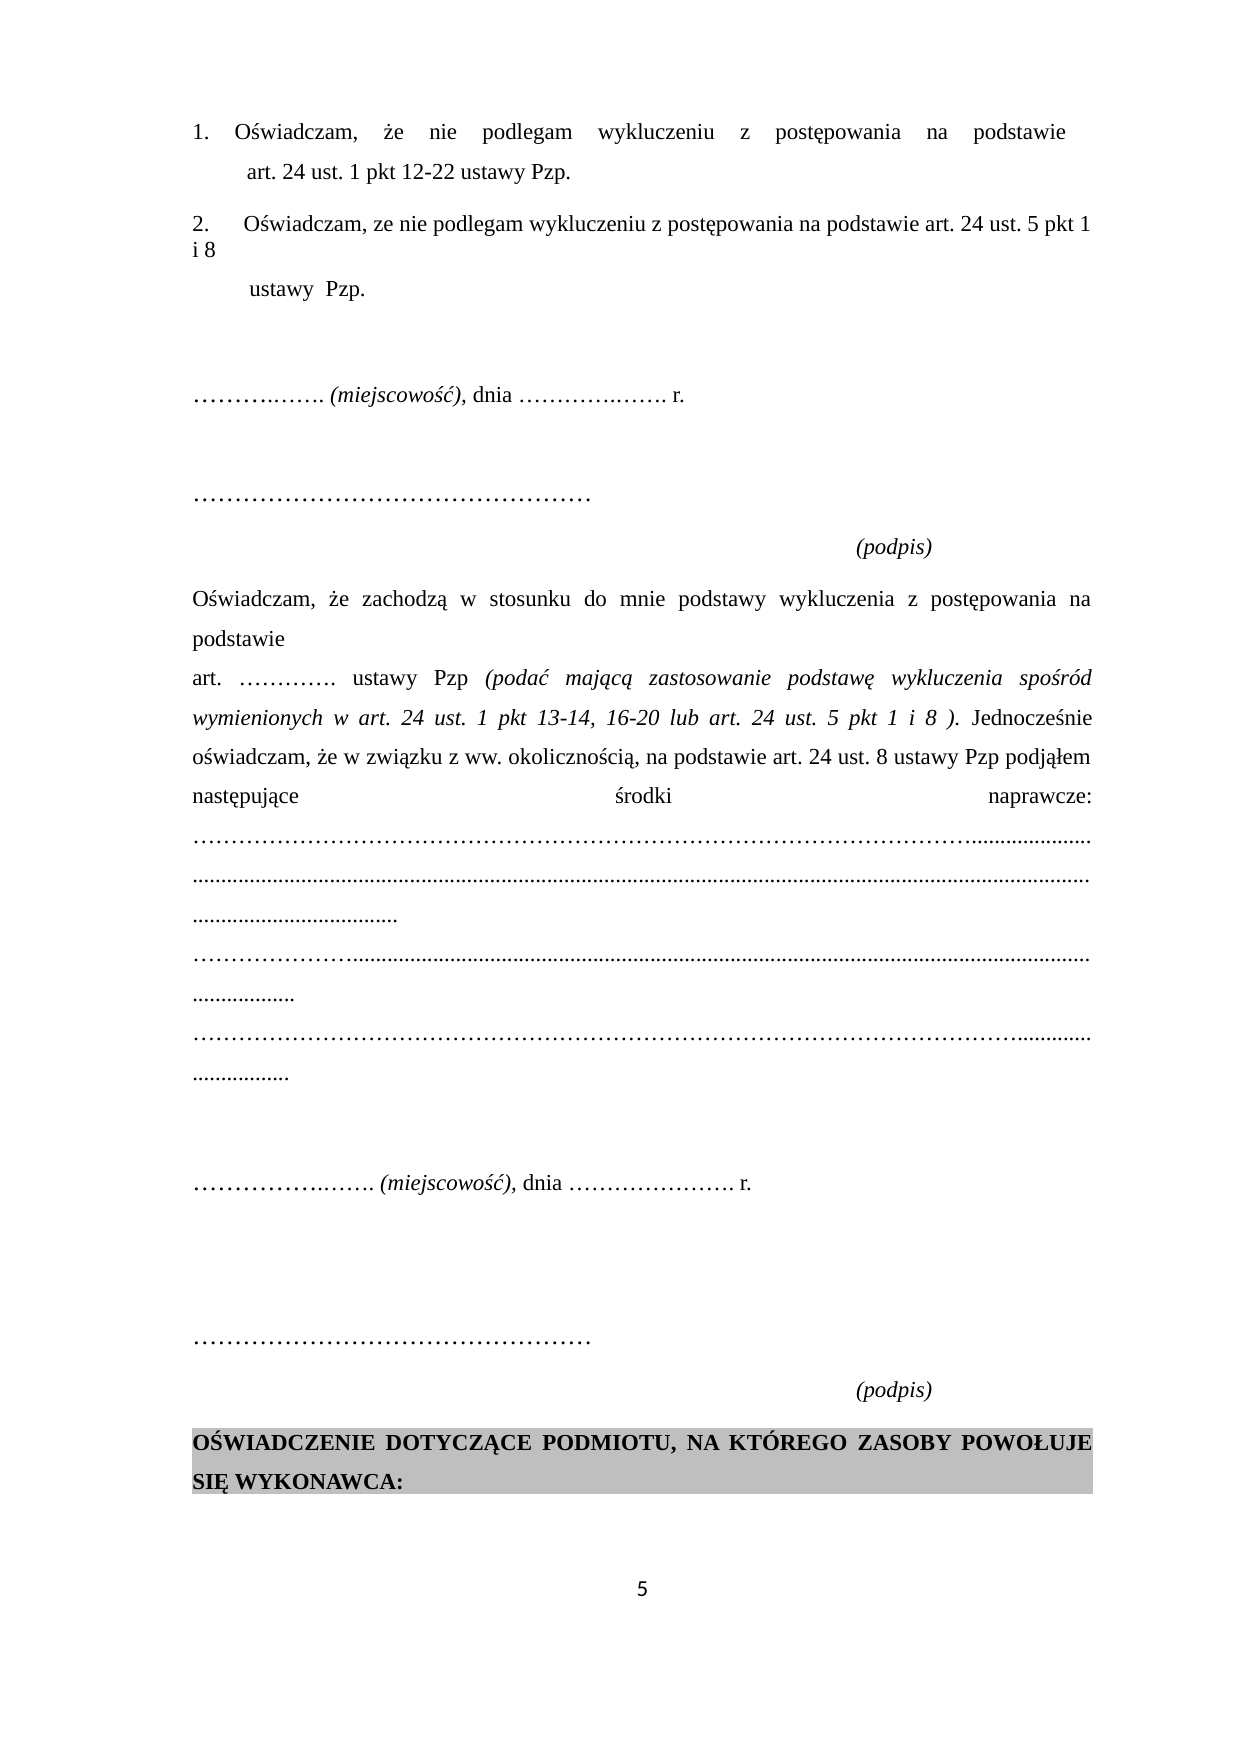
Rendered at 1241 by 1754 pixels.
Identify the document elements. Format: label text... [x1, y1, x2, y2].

text OŚWIADCZENIE DOTYCZĄCE PODMIOTU, NA KTÓREGO ZASOBY POWOŁUJE SIĘ WYKONAWCA: [192, 1428, 1093, 1494]
text ……….……. (miejscowość), dnia ………….……. r. [192, 379, 1093, 408]
text Oświadczam, że zachodzą w stosunku do mnie podstawy wykluczenia z postępowania na podstawie art. …………. ustawy Pzp (podać mającą zastosowanie podstawę wykluczenia spośród wymienionych w art. 24 ust. 1 pkt 13-14, 16-20 lub art. 24 ust. 5 pkt 1 i 8 ). Jednocześnie oświadczam, że w związku z ww. okolicznością, na podstawie art. 24 ust. 8 ustawy Pzp podjąłem następujące środki naprawcze: …………………………………………………………………………………………......................................................................................................................................................................................................................…………………...................................................................................................................................................……………………………………………………………………………………………….............................. [192, 585, 1093, 1085]
text ustawy Pzp. [192, 275, 1093, 301]
text (podpis) [782, 1377, 1093, 1403]
text 1. Oświadczam, że nie podlegam wykluczeniu z postępowania na podstawie art. 24 ust. 1 pkt 12-22 ustawy Pzp. [192, 118, 1093, 184]
text 2. Oświadczam, ze nie podlegam wykluczeniu z postępowania na podstawie art. 24 ust. 5 pkt 1 i 8 [192, 210, 1093, 262]
text ………………………………………… [192, 1278, 1093, 1350]
text (podpis) [782, 533, 1093, 559]
text ………………………………………… [192, 434, 1093, 506]
text …………….……. (miejscowość), dnia …………………. r. [192, 1167, 1093, 1195]
